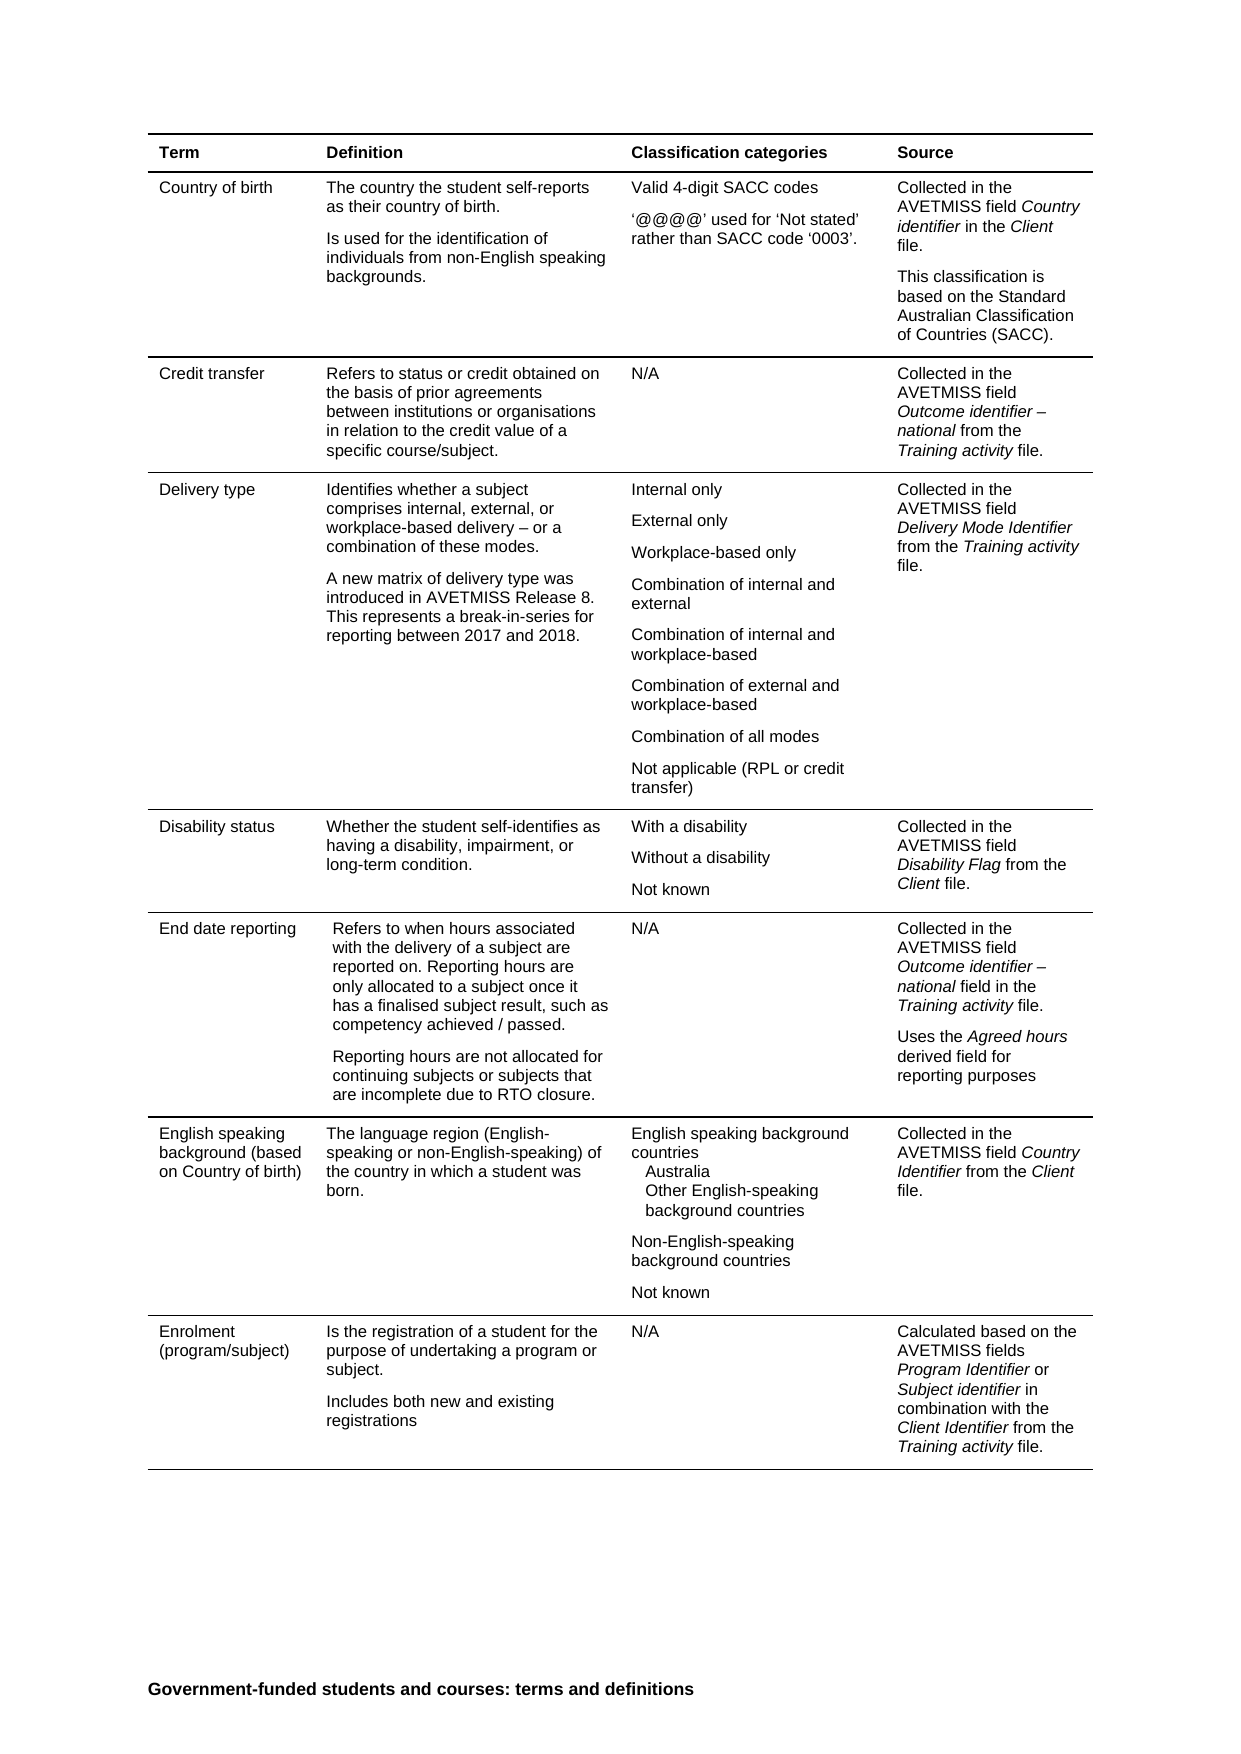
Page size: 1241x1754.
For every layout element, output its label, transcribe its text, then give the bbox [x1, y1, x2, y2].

table_header Definition [315, 135, 620, 171]
table_cell Disability status [148, 810, 315, 912]
table_cell Whether the student self-identifies as having a disability, impairment, or long-term condition. [315, 810, 620, 912]
table_cell The country the student self-reports as their country of birth. Is used for the identification of individuals from non-English speaking backgrounds. [315, 173, 620, 356]
table_cell N/A [620, 358, 886, 472]
table_cell Country of birth [148, 173, 315, 356]
table_cell Delivery type [148, 473, 315, 809]
table_cell Credit transfer [148, 358, 315, 472]
table_cell Valid 4-digit SACC codes ‘@@@@’ used for ‘Not stated’ rather than SACC code ‘0003’. [620, 173, 886, 356]
table_cell Collected in the AVETMISS field Country Identifier from the Client file. [886, 1118, 1093, 1314]
table_cell Collected in the AVETMISS field Outcome identifier – national field in the Training activity file. Uses the Agreed hours derived field for reporting purposes [886, 913, 1093, 1116]
table_cell Calculated based on the AVETMISS fields Program Identifier or Subject identifier in combination with the Client Identifier from the Training activity file. [886, 1316, 1093, 1468]
table_header Source [886, 135, 1093, 171]
table_cell The language region (English-speaking or non-English-speaking) of the country in which a student was born. [315, 1118, 620, 1314]
table_cell Identifies whether a subject comprises internal, external, or workplace-based delivery – or a combination of these modes. A new matrix of delivery type was introduced in AVETMISS Release 8. This represents a break-in-series for reporting between 2017 and 2018. [315, 473, 620, 809]
table_cell N/A [620, 913, 886, 1116]
table_cell Refers to when hours associated with the delivery of a subject are reported on. Reporting hours are only allocated to a subject once it has a finalised subject result, such as competency achieved / passed. Reporting hours are not allocated for continuing subjects or subjects that are incomplete due to RTO closure. [315, 913, 620, 1116]
table_cell Collected in the AVETMISS field Outcome identifier – national from the Training activity file. [886, 358, 1093, 472]
table_cell Refers to status or credit obtained on the basis of prior agreements between institutions or organisations in relation to the credit value of a speciﬁc course/subject. [315, 358, 620, 472]
table_header Classification categories [620, 135, 886, 171]
table_cell Collected in the AVETMISS field Disability Flag from the Client file. [886, 810, 1093, 912]
table_cell Is the registration of a student for the purpose of undertaking a program or subject. Includes both new and existing registrations [315, 1316, 620, 1468]
table_cell Collected in the AVETMISS field Country identifier in the Client file. This classification is based on the Standard Australian Classification of Countries (SACC). [886, 173, 1093, 356]
table_cell Collected in the AVETMISS field Delivery Mode Identifier from the Training activity file. [886, 473, 1093, 809]
table_cell English speaking background (based on Country of birth) [148, 1118, 315, 1314]
table_cell Enrolment (program/subject) [148, 1316, 315, 1468]
table_cell Internal only External only Workplace-based only Combination of internal and external Combination of internal and workplace-based Combination of external and workplace-based Combination of all modes Not applicable (RPL or credit transfer) [620, 473, 886, 809]
table_cell End date reporting [148, 913, 315, 1116]
table_header Term [148, 135, 315, 171]
table_cell English speaking background countries Australia Other English-speaking background countries Non-English-speaking background countries Not known [620, 1118, 886, 1314]
table_cell With a disability Without a disability Not known [620, 810, 886, 912]
table_cell N/A [620, 1316, 886, 1468]
